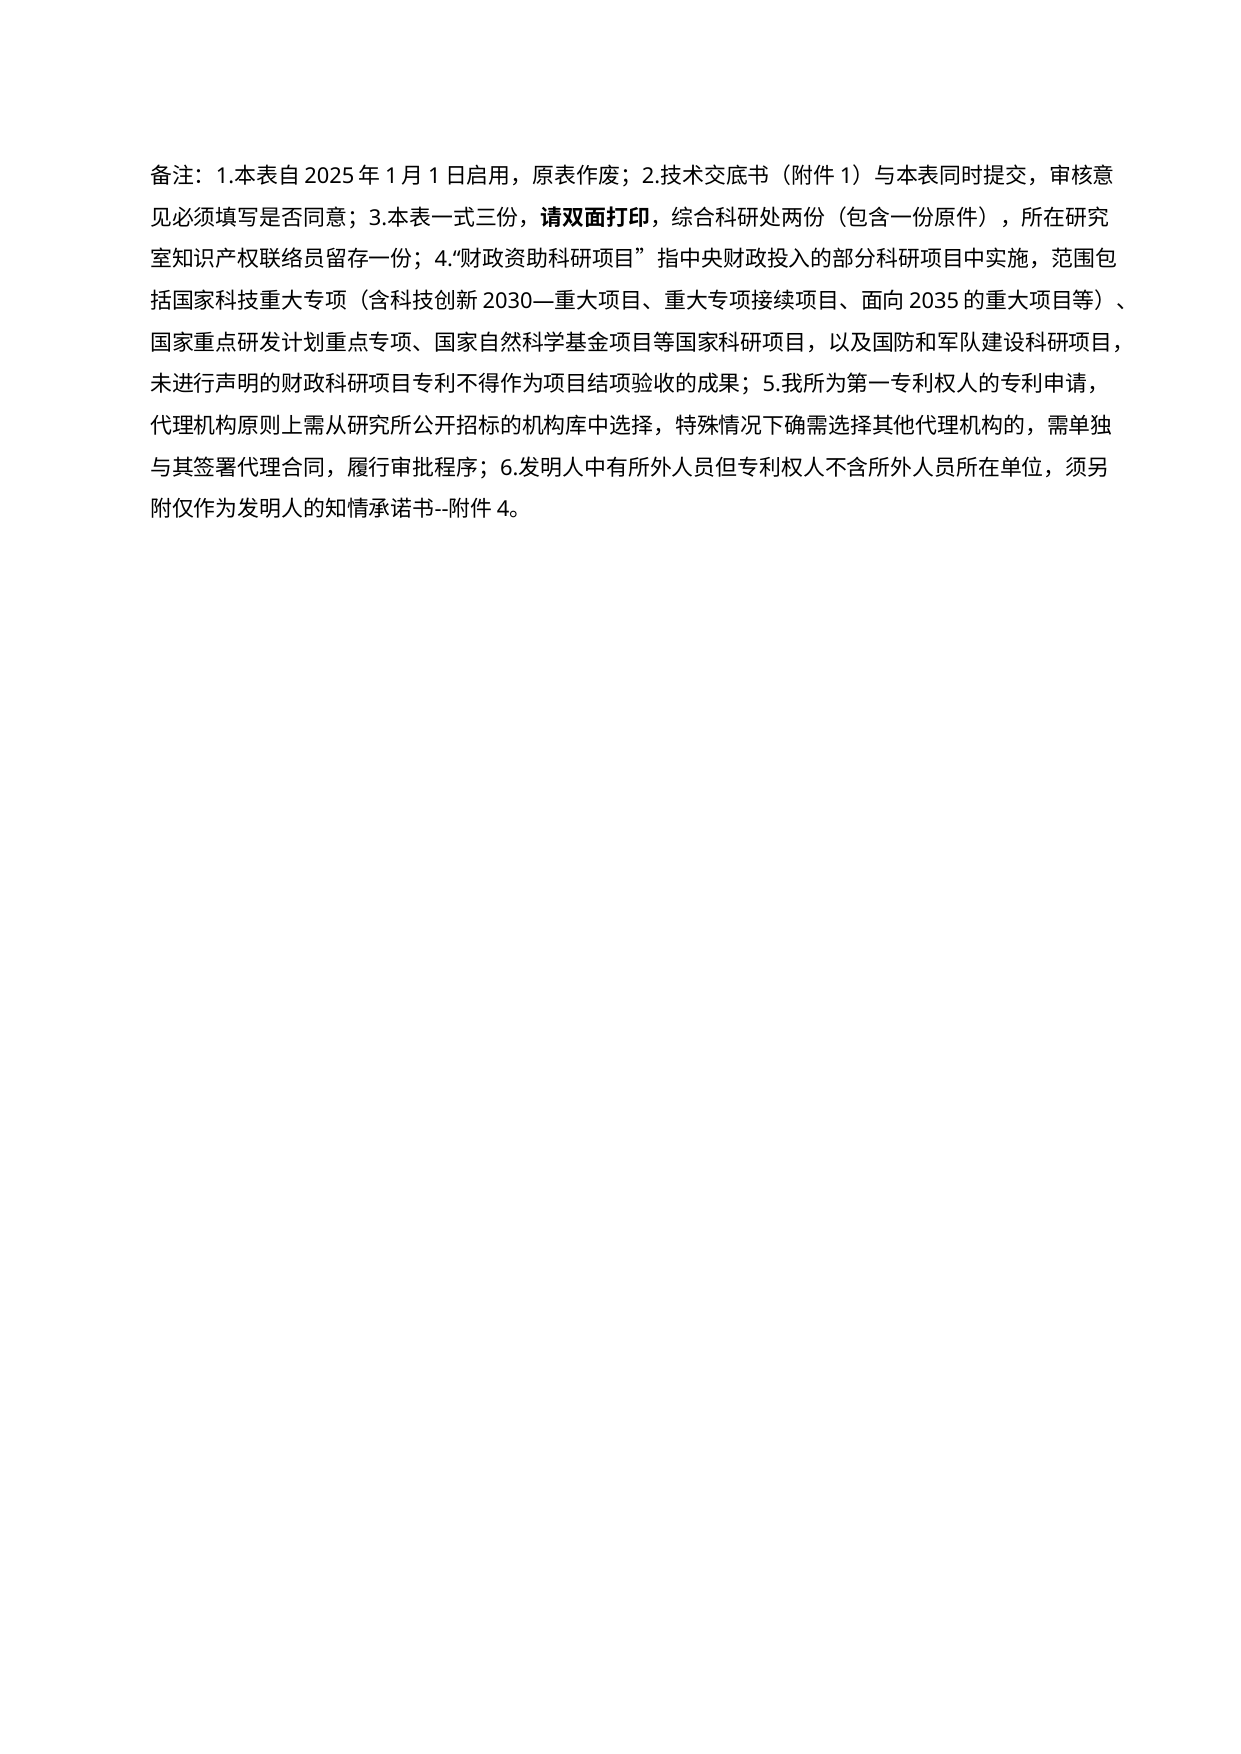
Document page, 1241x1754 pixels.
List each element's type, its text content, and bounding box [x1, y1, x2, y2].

text 备注：1.本表自2025年1月1日启用，原表作废；2.技术交底书（附件1）与本表同时提交，审核意见必须填写是否同意；3.本表一式三份，请双面打印，综合科研处两份（包含一份原件），所在研究室知识产权联络员留存一份；4.“财政资助科研项目”指中央财政投入的部分科研项目中实施，范围包括国家科技重大专项（含科技创新2030—重大项目、重大专项接续项目、面向2035的重大项目等）、国家重点研发计划重点专项、国家自然科学基金项目等国家科研项目，以及国防和军队建设科研项目，未进行声明的财政科研项目专利不得作为项目结项验收的成果；5.我所为第一专利权人的专利申请，代理机构原则上需从研究所公开招标的机构库中选择，特殊情况下确需选择其他代理机构的，需单独与其签署代理合同，履行审批程序；6.发明人中有所外人员但专利权人不含所外人员所在单位，须另附仅作为发明人的知情承诺书--附件4。 [150, 150, 1122, 525]
